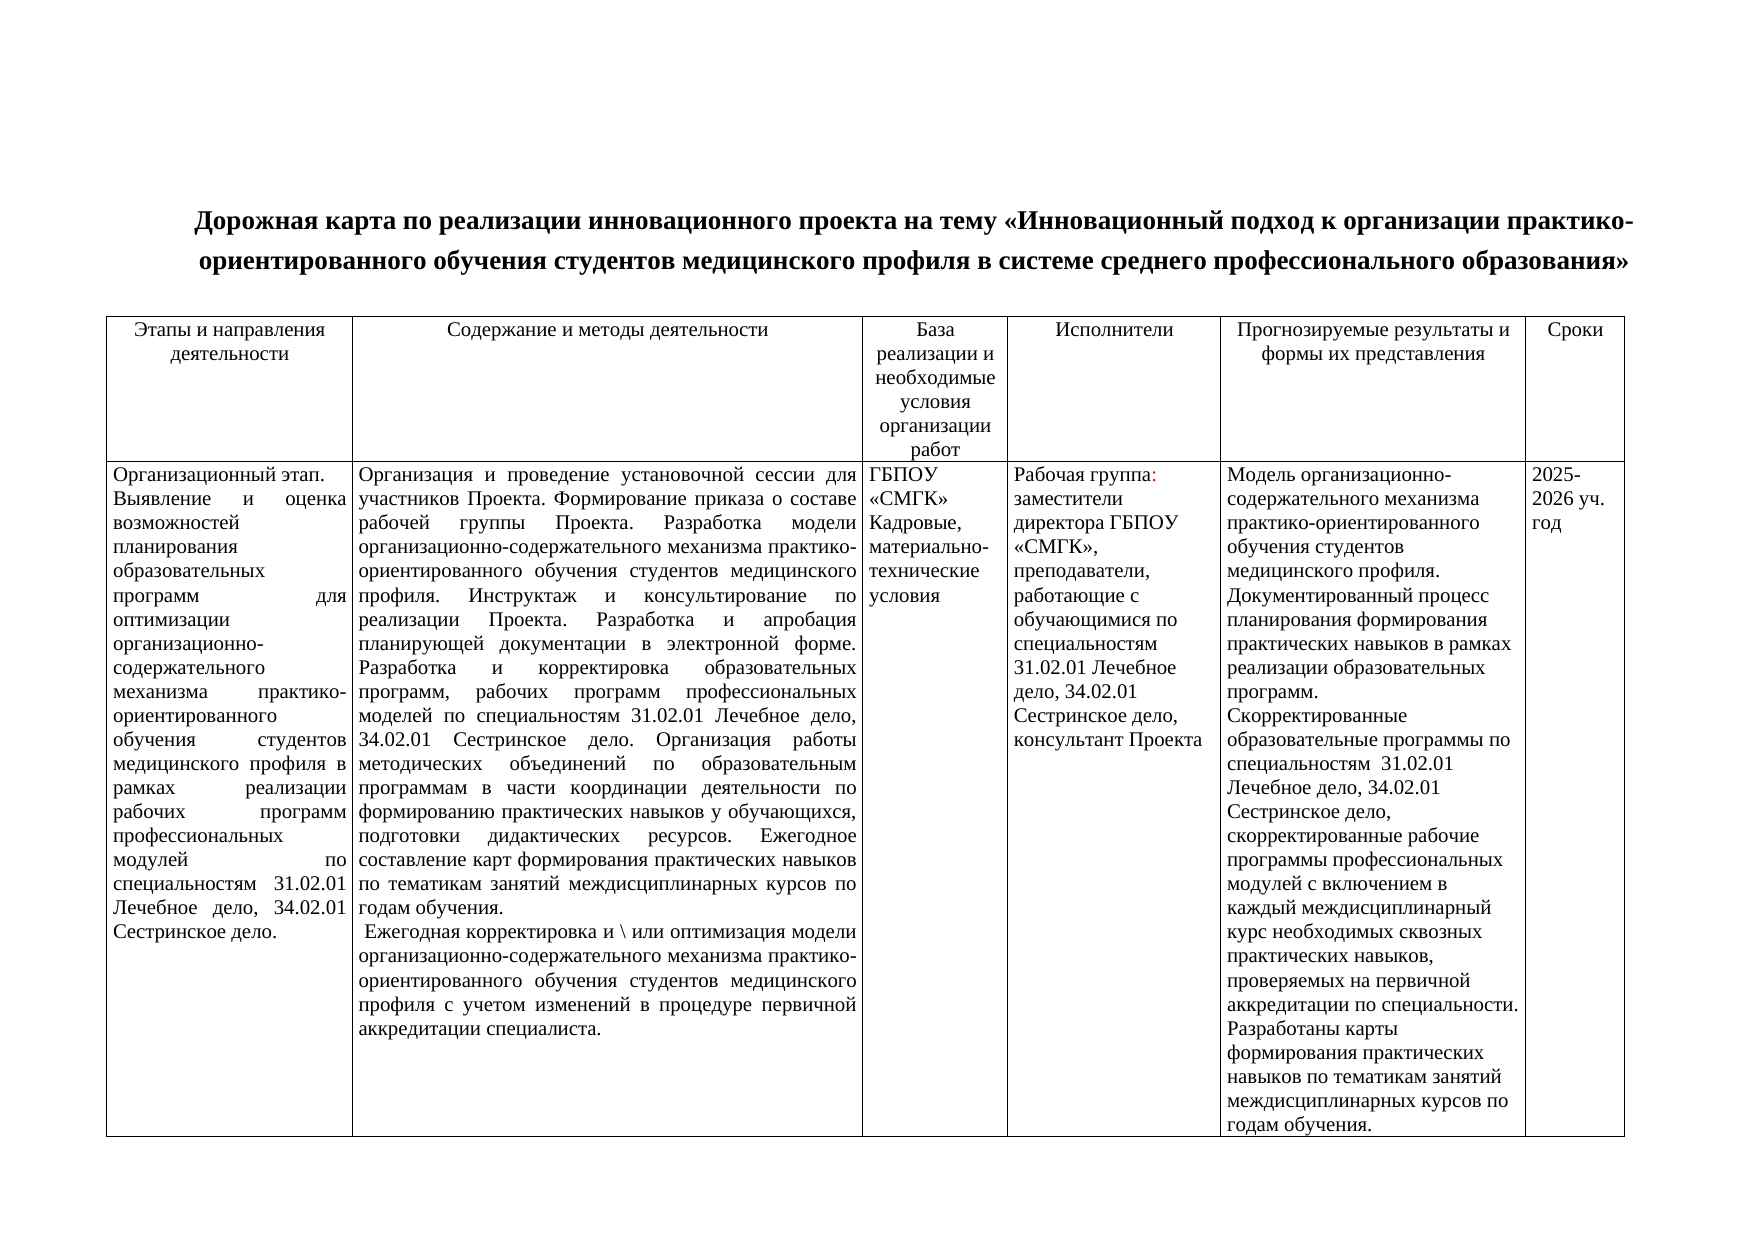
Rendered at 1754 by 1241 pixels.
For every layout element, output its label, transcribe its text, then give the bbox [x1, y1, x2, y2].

table_header Исполнители [1008, 317, 1220, 461]
table_cell 2025-2026 уч. год [1526, 462, 1624, 1136]
table_cell Организационный этап. Выявление и оценка возможностей планирования образовательных программ для оптимизации организационно-содержательного механизма практико-ориентированного обучения студентов медицинского профиля в рамках реализации рабочих программ профессиональных модулей по специальностям 31.02.01 Лечебное дело, 34.02.01 Сестринское дело. [107, 462, 352, 1136]
text Дорожная карта по реализации инновационного проекта на тему «Инновационный подход к организации практико-ориентированного обучения студентов медицинского профиля в системе среднего профессионального образования» [193, 204, 1636, 275]
table_cell Модель организационно-содержательного механизма практико-ориентированного обучения студентов медицинского профиля. Документированный процесс планирования формирования практических навыков в рамках реализации образовательных программ. Скорректированные образовательные программы по специальностям 31.02.01 Лечебное дело, 34.02.01 Сестринское дело, скорректированные рабочие программы профессиональных модулей с включением в каждый междисциплинарный курс необходимых сквозных практических навыков, проверяемых на первичной аккредитации по специальности. Разработаны карты формирования практических навыков по тематикам занятий междисциплинарных курсов по годам обучения. [1221, 462, 1525, 1136]
table_header Сроки [1526, 317, 1624, 461]
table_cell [863, 462, 1007, 1136]
table_header Содержание и методы деятельности [353, 317, 862, 461]
table_cell Организация и проведение установочной сессии для участников Проекта. Формирование приказа о составе рабочей группы Проекта. Разработка модели организационно-содержательного механизма практико-ориентированного обучения студентов медицинского профиля. Инструктаж и консультирование по реализации Проекта. Разработка и апробация планирующей документации в электронной форме. Разработка и корректировка образовательных программ, рабочих программ профессиональных моделей по специальностям 31.02.01 Лечебное дело, 34.02.01 Сестринское дело. Организация работы методических объединений по образовательным программам в части координации деятельности по формированию практических навыков у обучающихся, подготовки дидактических ресурсов. Ежегодное составление карт формирования практических навыков по тематикам занятий междисциплинарных курсов по годам обучения. Ежегодная корректировка и \ или оптимизация модели организационно-содержательного механизма практико-ориентированного обучения студентов медицинского профиля с учетом изменений в процедуре первичной аккредитации специалиста. [353, 462, 862, 1136]
table_header Прогнозируемые результаты и формы их представления [1221, 317, 1525, 461]
table_header База реализации и необходимые условия организации работ [863, 317, 1007, 461]
table_cell Рабочая группа: заместители директора ГБПОУ «СМГК», преподаватели, работающие с обучающимися по специальностям 31.02.01 Лечебное дело, 34.02.01 Сестринское дело, консультант Проекта [1008, 462, 1220, 1136]
table_header Этапы и направления деятельности [107, 317, 352, 461]
